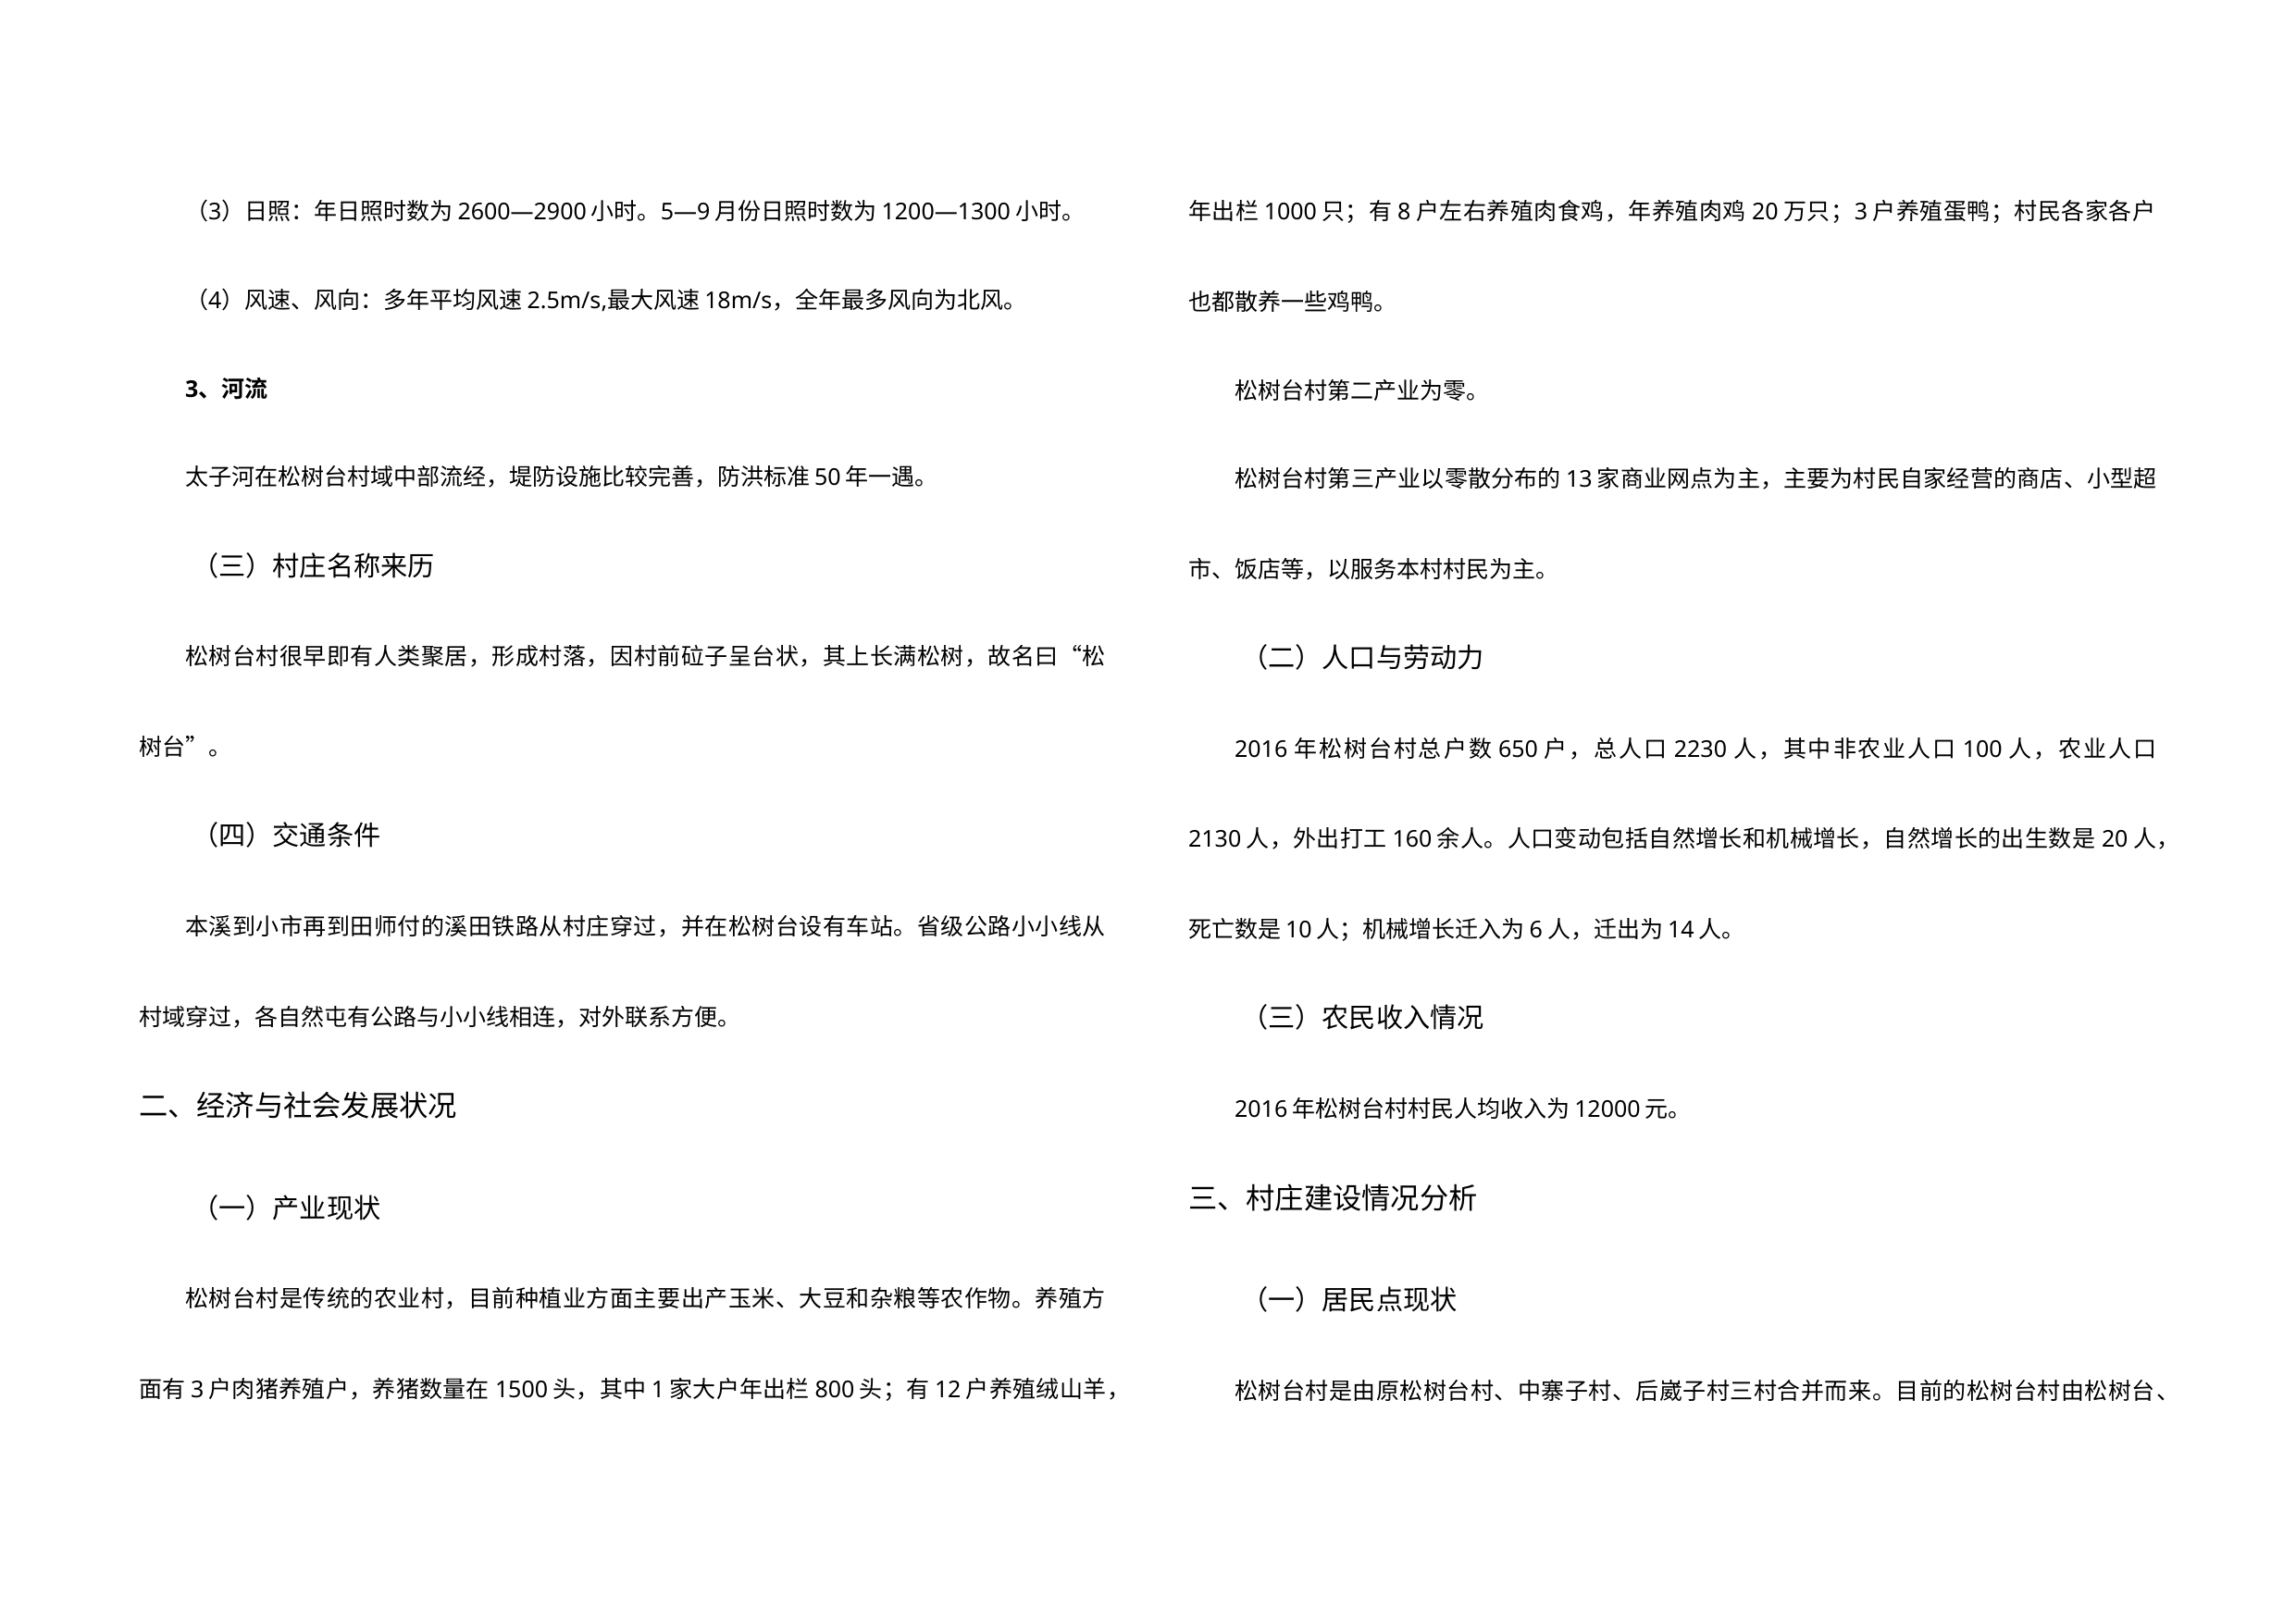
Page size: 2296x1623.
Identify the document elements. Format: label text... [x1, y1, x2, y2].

subtitle （一）居民点现状 [1188, 1268, 2156, 1328]
text （4）风速、风向：多年平均风速2.5m/s,最大风速18m/s，全年最多风向为北风。 [139, 268, 1107, 328]
subtitle （一）产业现状 [139, 1176, 1107, 1236]
text 2016年松树台村总户数650户，总人口2230人，其中非农业人口100人，农业人口2130人，外出打工160余人。人口变动包括自然增长和机械增长，自然增长的出生数是20人，死亡数是10人；机械增长迁入为6人，迁出为14人。 [1188, 717, 2156, 958]
text 松树台村很早即有人类聚居，形成村落，因村前砬子呈台状，其上长满松树，故名曰“松树台”。 [139, 626, 1107, 775]
text 太子河在松树台村域中部流经，堤防设施比较完善，防洪标准50年一遇。 [139, 445, 1107, 505]
text 松树台村是传统的农业村，目前种植业方面主要出产玉米、大豆和杂粮等农作物。养殖方面有3户肉猪养殖户，养猪数量在1500头，其中1家大户年出栏800头；有12户养殖绒山羊，年出栏1000只；有8户左右养殖肉食鸡，年养殖肉鸡20万只；3户养殖蛋鸭；村民各家各户也都散养一些鸡鸭。 [1188, 180, 2156, 330]
text 2016年松树台村村民人均收入为12000元。 [1188, 1077, 2156, 1137]
subtitle （二）人口与劳动力 [1188, 626, 2156, 686]
text （3）日照：年日照时数为2600—2900小时。5—9月份日照时数为1200—1300小时。 [139, 180, 1107, 240]
text 松树台村是传统的农业村，目前种植业方面主要出产玉米、大豆和杂粮等农作物。养殖方面有3户肉猪养殖户，养猪数量在1500头，其中1家大户年出栏800头；有12户养殖绒山羊，年出栏1000只；有8户左右养殖肉食鸡，年养殖肉鸡20万只；3户养殖蛋鸭；村民各家各户也都散养一些鸡鸭。 [139, 1267, 1107, 1418]
subtitle 三、村庄建设情况分析 [1188, 1166, 2156, 1226]
text 3、河流 [139, 357, 1107, 417]
subtitle （四）交通条件 [139, 804, 1107, 864]
subtitle （三）村庄名称来历 [139, 534, 1107, 594]
subtitle （三）农民收入情况 [1188, 986, 2156, 1047]
subtitle 二、经济与社会发展状况 [139, 1074, 1107, 1134]
text 松树台村第二产业为零。 [1188, 359, 2156, 419]
text 本溪到小市再到田师付的溪田铁路从村庄穿过，并在松树台设有车站。省级公路小小线从村域穿过，各自然屯有公路与小小线相连，对外联系方便。 [139, 895, 1107, 1046]
text 松树台村第三产业以零散分布的13家商业网点为主，主要为村民自家经营的商店、小型超市、饭店等，以服务本村村民为主。 [1188, 447, 2156, 598]
